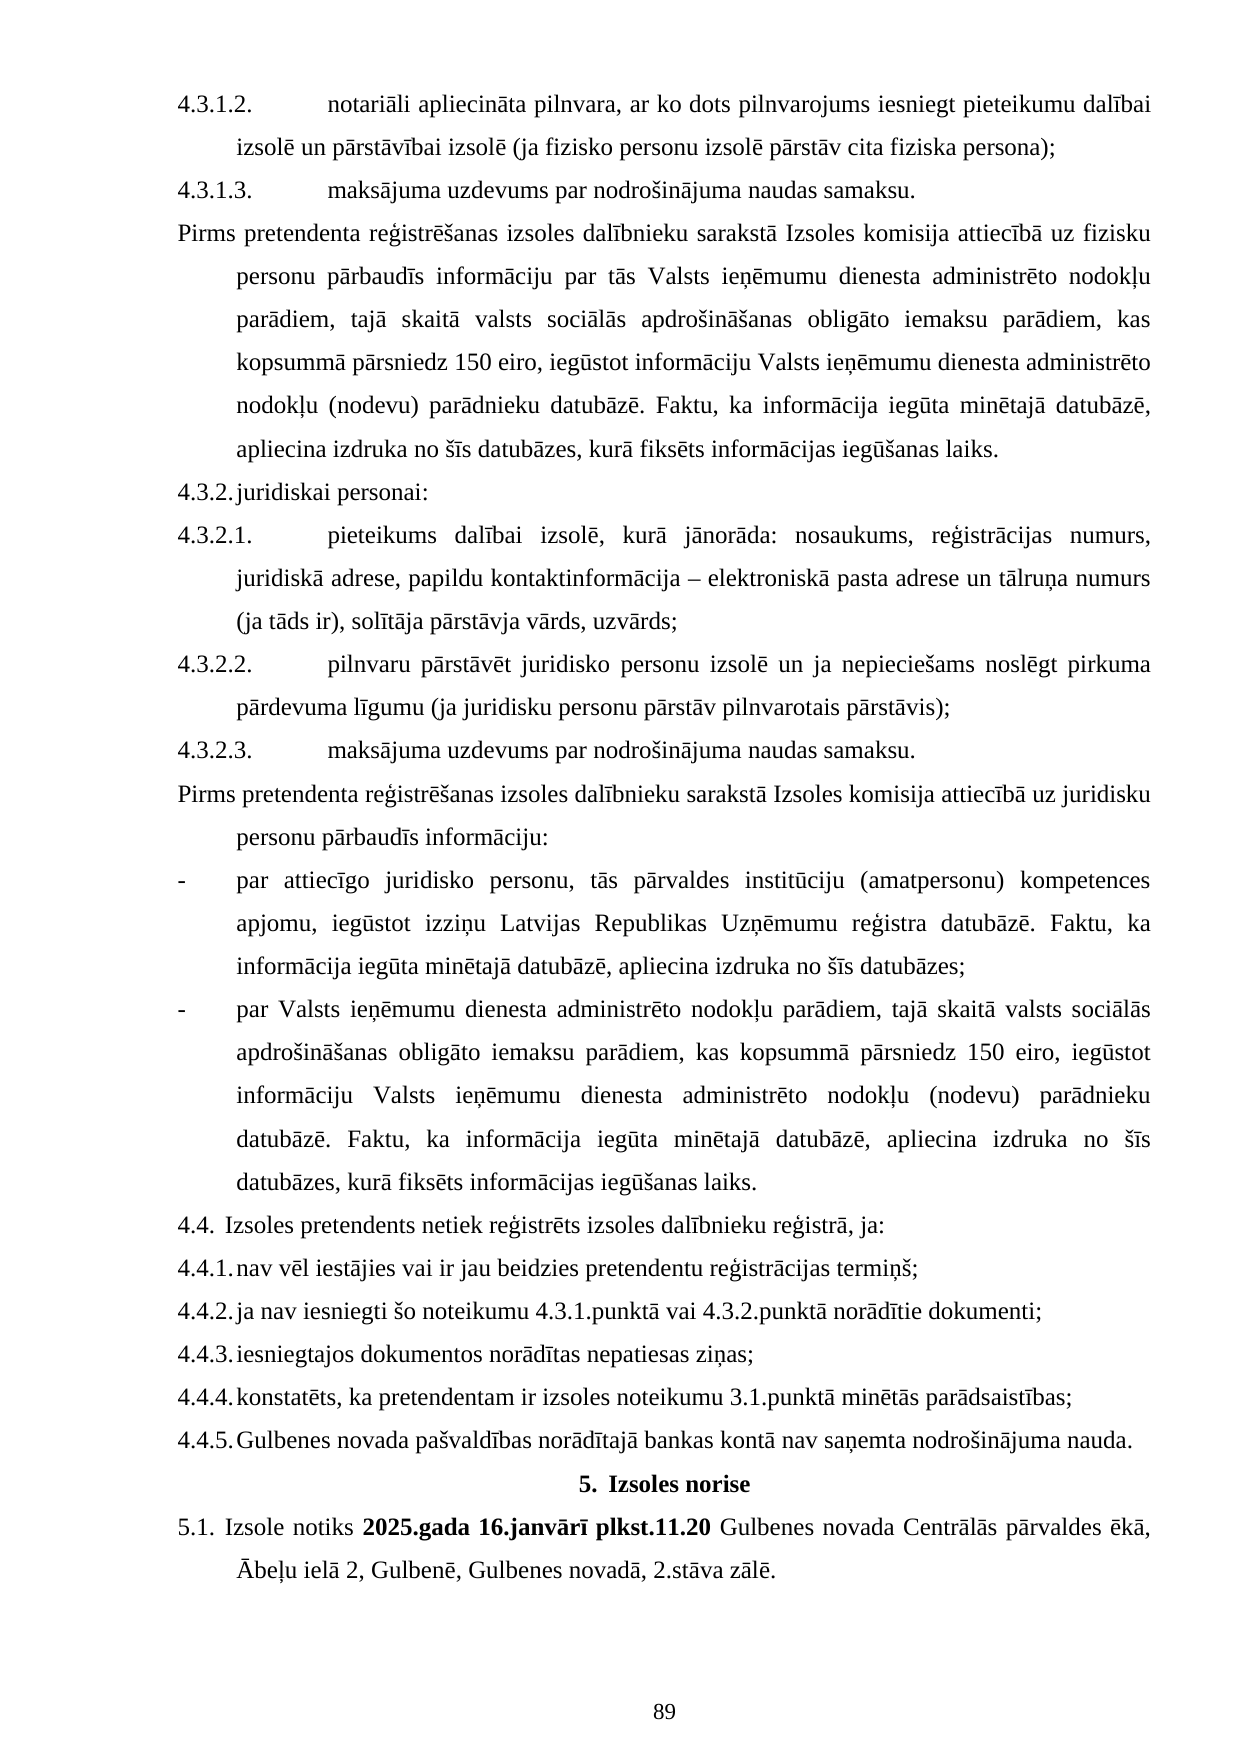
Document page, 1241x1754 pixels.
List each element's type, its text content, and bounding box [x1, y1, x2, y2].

text Pirms pretendenta reģistrēšanas izsoles dalībnieku sarakstā Izsoles komisija attiecībā uz juridisku personu pārbaudīs informāciju: [177, 779, 1152, 851]
list juridiskai personai: [177, 477, 1152, 506]
list pieteikums dalībai izsolē, kurā jānorāda: nosaukums, reģistrācijas numurs, juridiskā adrese, papildu kontaktinformācija – elektroniskā pasta adrese un tālruņa numurs (ja tāds ir), solītāja pārstāvja vārds, uzvārds; [177, 520, 1152, 635]
list par attiecīgo juridisko personu, tās pārvaldes institūciju (amatpersonu) kompetences apjomu, iegūstot izziņu Latvijas Republikas Uzņēmumu reģistra datubāzē. Faktu, ka informācija iegūta minētajā datubāzē, apliecina izdruka no šīs datubāzes; [177, 865, 1152, 980]
list iesniegtajos dokumentos norādītas nepatiesas ziņas; [177, 1339, 1152, 1368]
list par Valsts ieņēmumu dienesta administrēto nodokļu parādiem, tajā skaitā valsts sociālās apdrošināšanas obligāto iemaksu parādiem, kas kopsummā pārsniedz 150 eiro, iegūstot informāciju Valsts ieņēmumu dienesta administrēto nodokļu (nodevu) parādnieku datubāzē. Faktu, ka informācija iegūta minētajā datubāzē, apliecina izdruka no šīs datubāzes, kurā fiksēts informācijas iegūšanas laiks. [177, 994, 1152, 1196]
list Izsoles norise [177, 1469, 1152, 1497]
list notariāli apliecināta pilnvara, ar ko dots pilnvarojums iesniegt pieteikumu dalībai izsolē un pārstāvībai izsolē (ja fizisko personu izsolē pārstāv cita fiziska persona); [177, 89, 1152, 161]
list ja nav iesniegti šo noteikumu 4.3.1.punktā vai 4.3.2.punktā norādītie dokumenti; [177, 1296, 1152, 1325]
text Pirms pretendenta reģistrēšanas izsoles dalībnieku sarakstā Izsoles komisija attiecībā uz fizisku personu pārbaudīs informāciju par tās Valsts ieņēmumu dienesta administrēto nodokļu parādiem, tajā skaitā valsts sociālās apdrošināšanas obligāto iemaksu parādiem, kas kopsummā pārsniedz 150 eiro, iegūstot informāciju Valsts ieņēmumu dienesta administrēto nodokļu (nodevu) parādnieku datubāzē. Faktu, ka informācija iegūta minētajā datubāzē, apliecina izdruka no šīs datubāzes, kurā fiksēts informācijas iegūšanas laiks. [177, 218, 1152, 462]
list Izsole notiks 2025.gada 16.janvārī plkst.11.20 Gulbenes novada Centrālās pārvaldes ēkā, Ābeļu ielā 2, Gulbenē, Gulbenes novadā, 2.stāva zālē. [177, 1512, 1152, 1584]
list nav vēl iestājies vai ir jau beidzies pretendentu reģistrācijas termiņš; [177, 1253, 1152, 1282]
list Gulbenes novada pašvaldības norādītajā bankas kontā nav saņemta nodrošinājuma nauda. [177, 1426, 1152, 1454]
list konstatēts, ka pretendentam ir izsoles noteikumu 3.1.punktā minētās parādsaistības; [177, 1382, 1152, 1411]
list maksājuma uzdevums par nodrošinājuma naudas samaksu. [177, 175, 1152, 204]
list pilnvaru pārstāvēt juridisko personu izsolē un ja nepieciešams noslēgt pirkuma pārdevuma līgumu (ja juridisku personu pārstāv pilnvarotais pārstāvis); [177, 649, 1152, 721]
list Izsoles pretendents netiek reģistrēts izsoles dalībnieku reģistrā, ja: [177, 1210, 1152, 1239]
list maksājuma uzdevums par nodrošinājuma naudas samaksu. [177, 736, 1152, 764]
